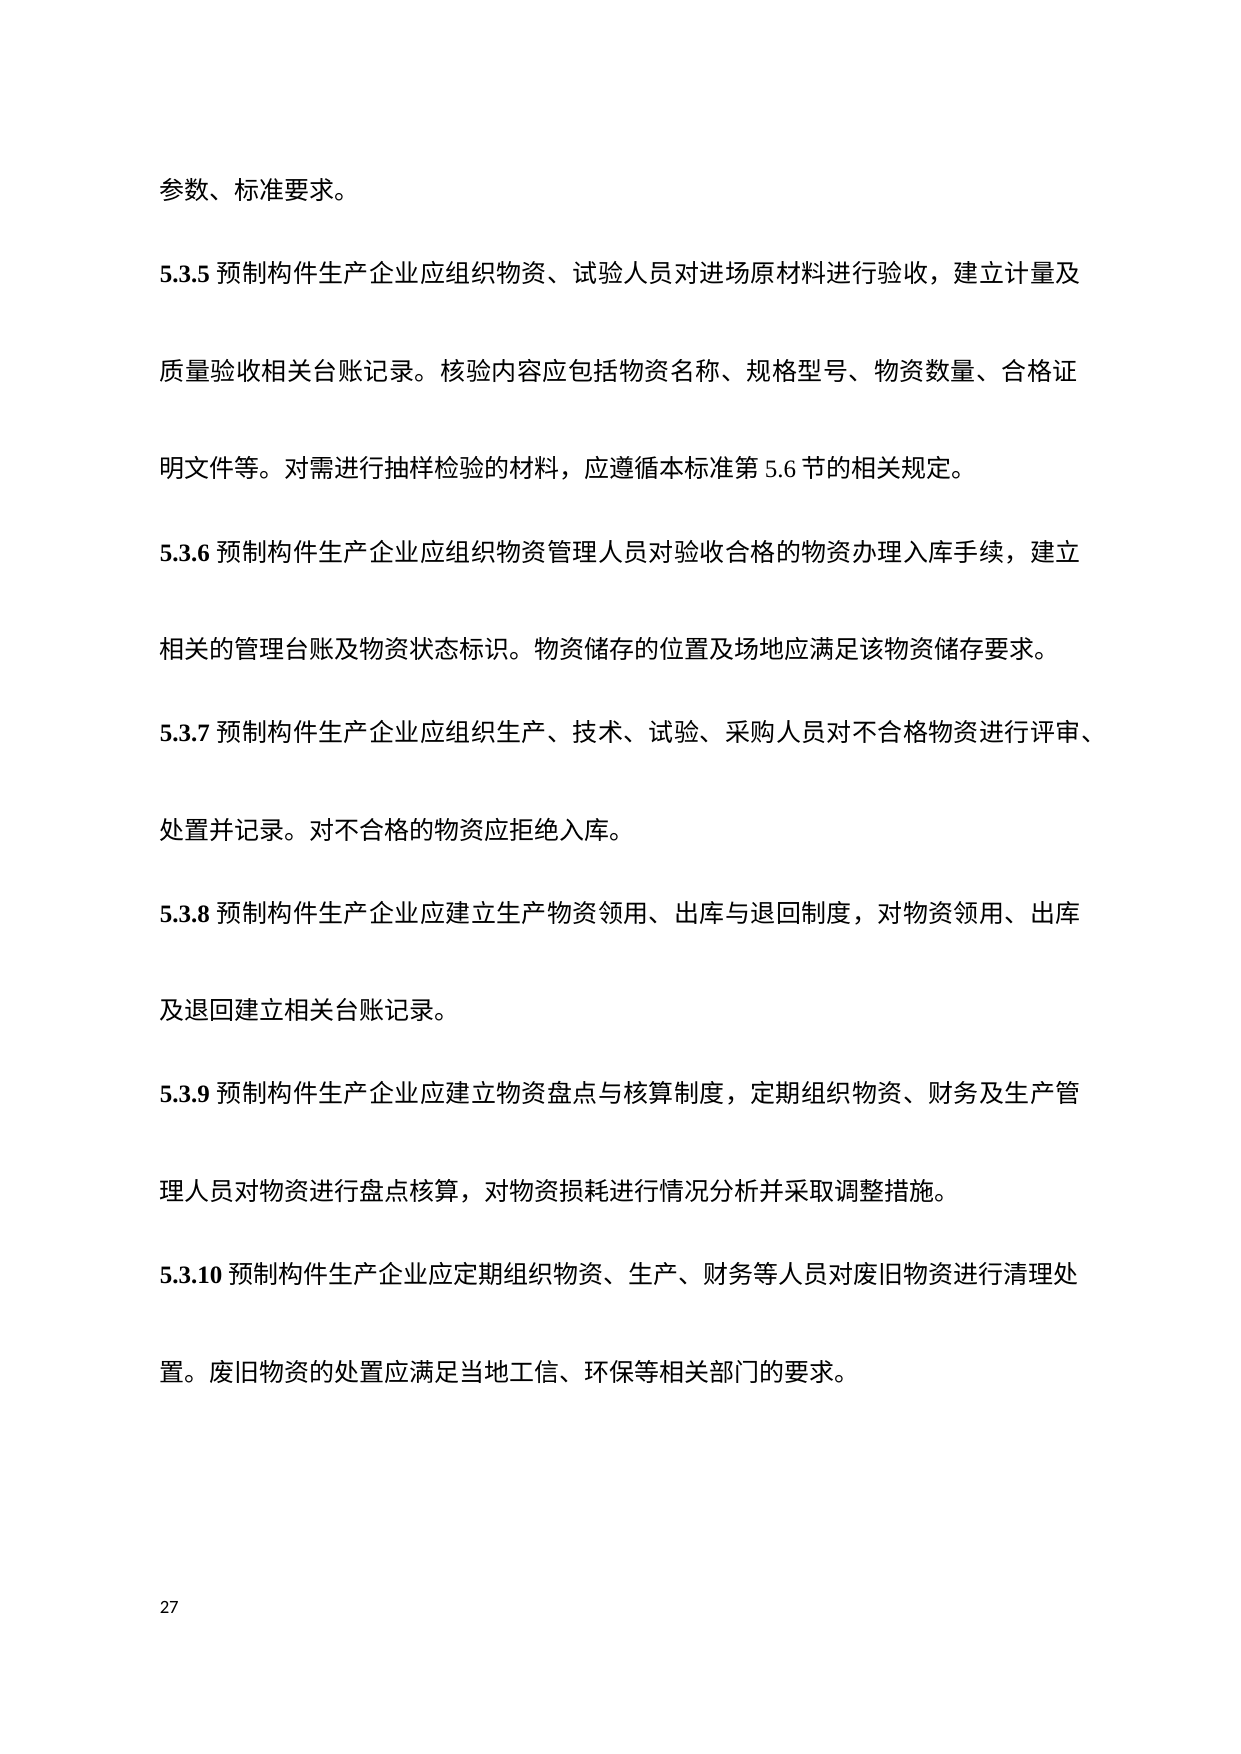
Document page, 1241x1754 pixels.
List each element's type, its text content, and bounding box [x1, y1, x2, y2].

text 5.3.10 预制构件生产企业应定期组织物资、生产、财务等人员对废旧物资进行清理处置。废旧物资的处置应满足当地工信、环保等相关部门的要求。 [159, 1240, 1081, 1403]
text 5.3.8 预制构件生产企业应建立生产物资领用、出库与退回制度，对物资领用、出库及退回建立相关台账记录。 [159, 879, 1081, 1041]
text 5.3.7 预制构件生产企业应组织生产、技术、试验、采购人员对不合格物资进行评审、处置并记录。对不合格的物资应拒绝入库。 [159, 698, 1081, 861]
text 5.3.9 预制构件生产企业应建立物资盘点与核算制度，定期组织物资、财务及生产管理人员对物资进行盘点核算，对物资损耗进行情况分析并采取调整措施。 [159, 1059, 1081, 1222]
text 5.3.6 预制构件生产企业应组织物资管理人员对验收合格的物资办理入库手续，建立相关的管理台账及物资状态标识。物资储存的位置及场地应满足该物资储存要求。 [159, 518, 1081, 680]
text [159, 156, 1081, 221]
text 5.3.5 预制构件生产企业应组织物资、试验人员对进场原材料进行验收，建立计量及质量验收相关台账记录。核验内容应包括物资名称、规格型号、物资数量、合格证明文件等。对需进行抽样检验的材料，应遵循本标准第5.6节的相关规定。 [159, 239, 1081, 499]
